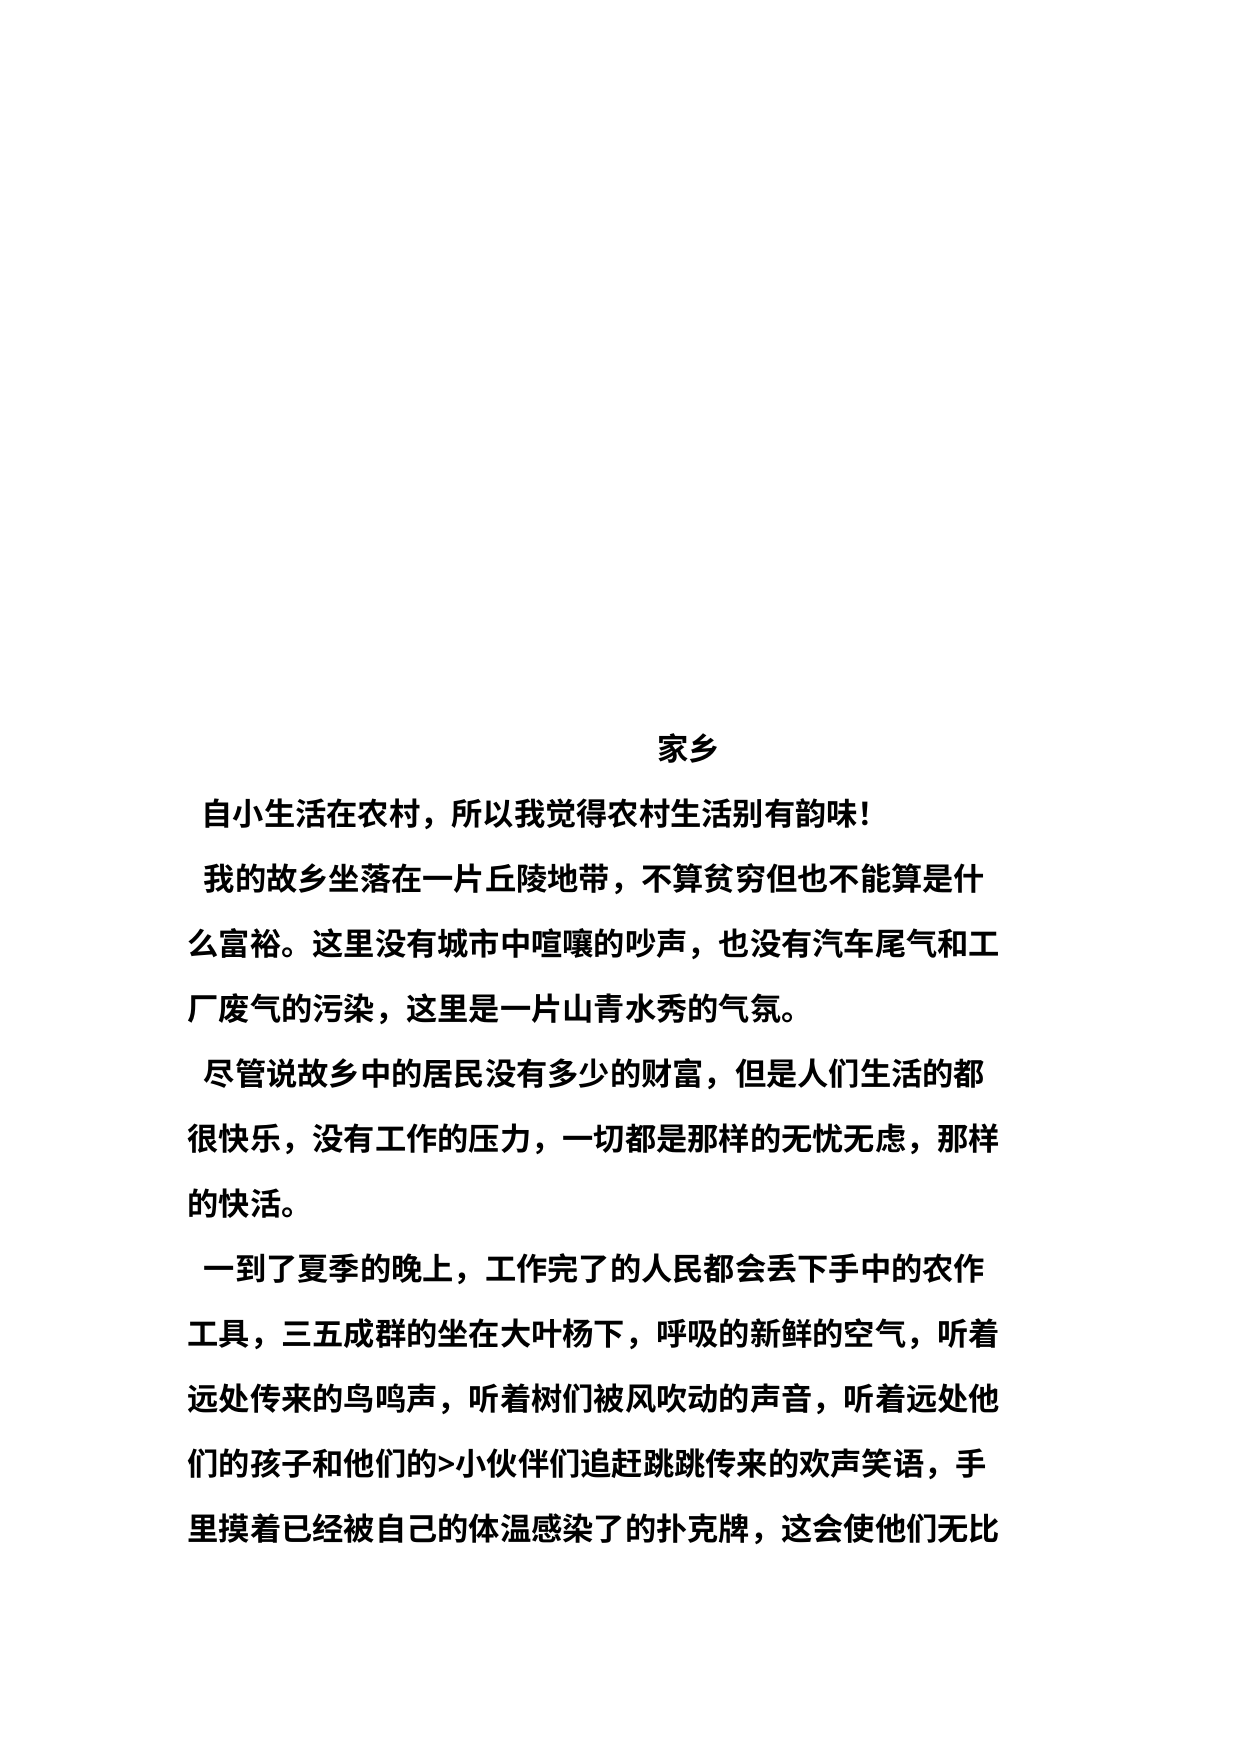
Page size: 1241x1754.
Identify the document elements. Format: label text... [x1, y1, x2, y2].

text 尽管说故乡中的居民没有多少的财富，但是人们生活的都很快乐，没有工作的压力，一切都是那样的无忧无虑，那样的快活。 [187, 1039, 1009, 1234]
text 家乡 [187, 714, 1009, 779]
text 自小生活在农村，所以我觉得农村生活别有韵味！ [187, 779, 1009, 844]
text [187, 1234, 1009, 1559]
text 我的故乡坐落在一片丘陵地带，不算贫穷但也不能算是什么富裕。这里没有城市中喧嚷的吵声，也没有汽车尾气和工厂废气的污染，这里是一片山青水秀的气氛。 [187, 844, 1009, 1039]
